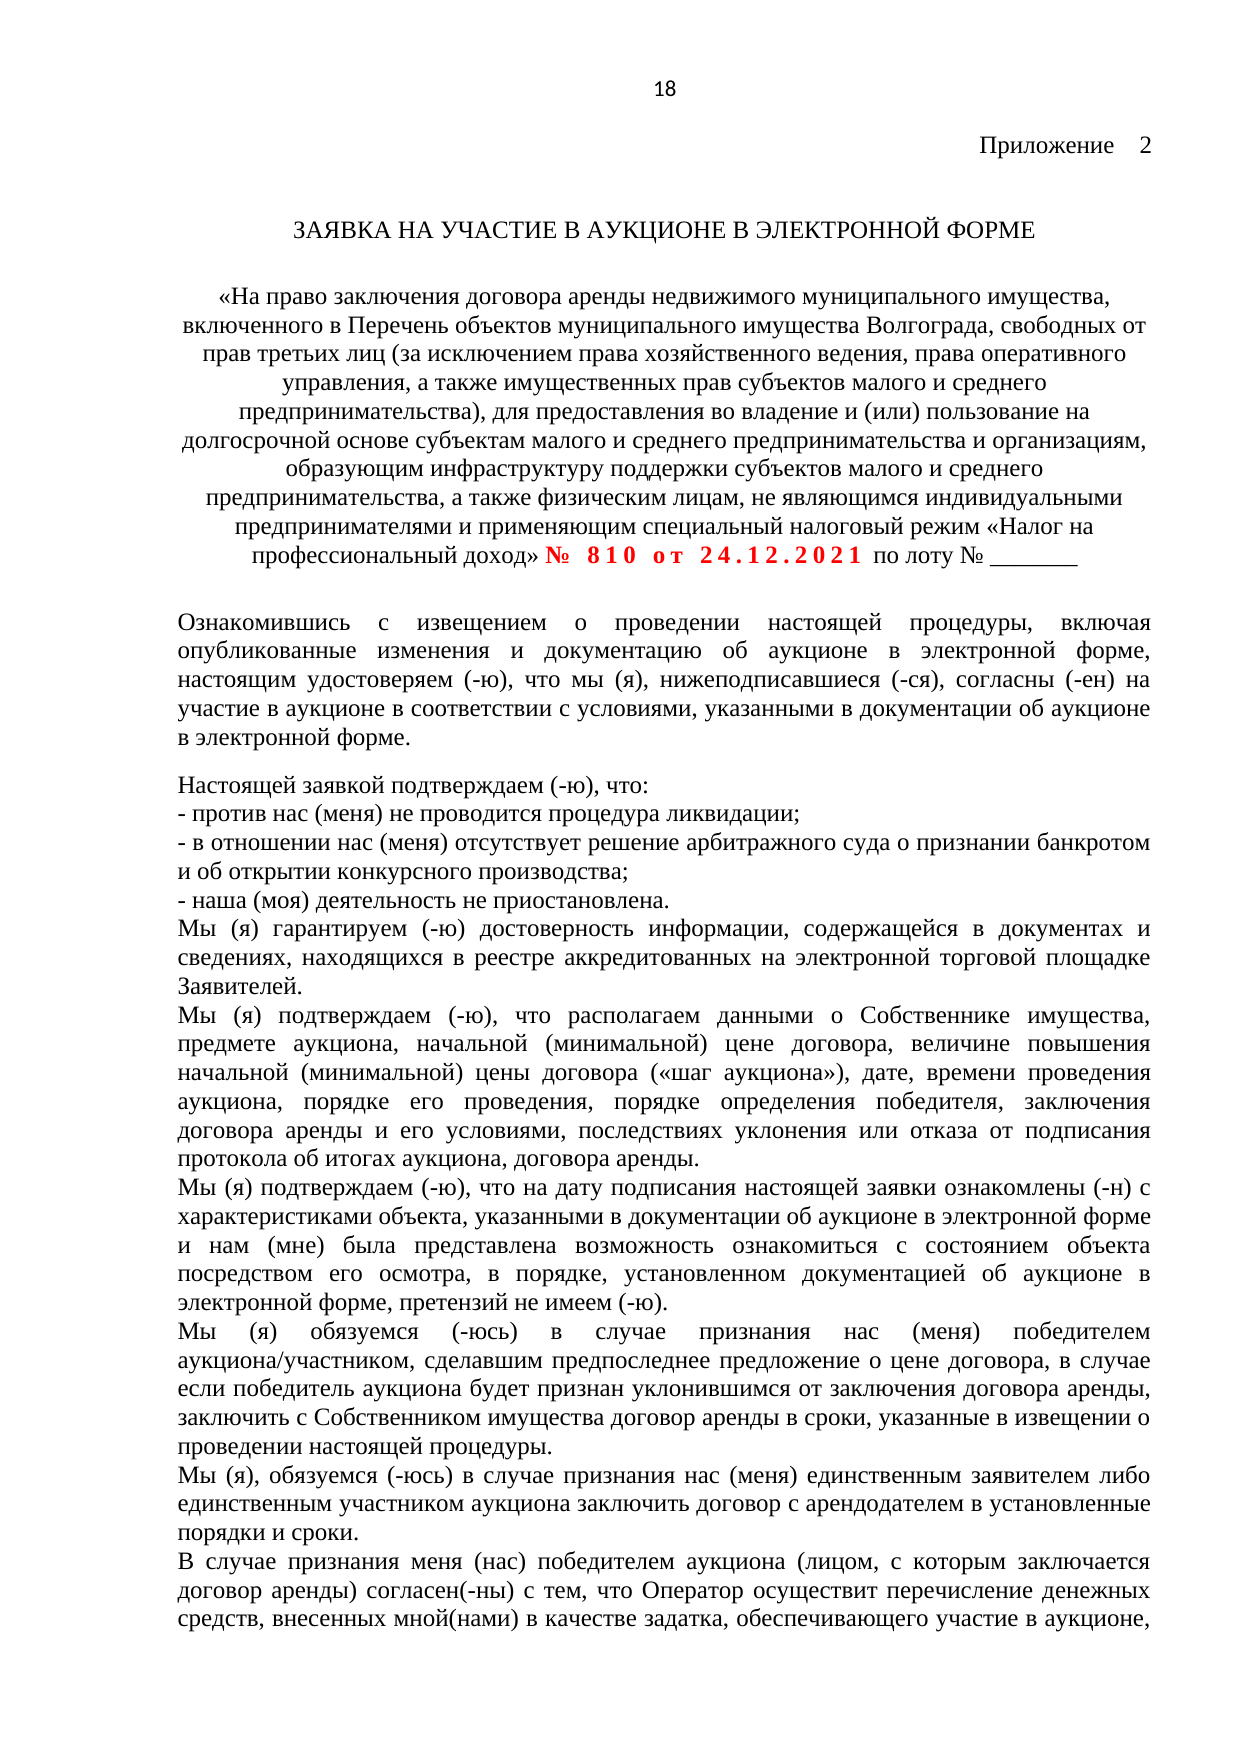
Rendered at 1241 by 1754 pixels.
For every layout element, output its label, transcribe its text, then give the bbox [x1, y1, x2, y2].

text Приложение 2 [177, 130, 1152, 158]
text ЗАЯВКА НА УЧАСТИЕ В АУКЦИОНЕ В ЭЛЕКТРОННОЙ ФОРМЕ [177, 215, 1152, 244]
text Мы (я) подтверждаем (-ю), что на дату подписания настоящей заявки ознакомлены (-н) с характеристиками объекта, указанными в документации об аукционе в электронной форме и нам (мне) была представлена возможность ознакомиться с состоянием объекта посредством его осмотра, в порядке, установленном документацией об аукционе в электронной форме, претензий не имеем (-ю). [177, 1172, 1152, 1316]
text - против нас (меня) не проводится процедура ликвидации; [177, 798, 1152, 827]
text Мы (я) подтверждаем (-ю), что располагаем данными о Собственнике имущества, предмете аукциона, начальной (минимальной) цене договора, величине повышения начальной (минимальной) цены договора («шаг аукциона»), дате, времени проведения аукциона, порядке его проведения, порядке определения победителя, заключения договора аренды и его условиями, последствиях уклонения или отказа от подписания протокола об итогах аукциона, договора аренды. [177, 1000, 1152, 1172]
text Мы (я) обязуемся (-юсь) в случае признания нас (меня) победителем аукциона/участником, сделавшим предпоследнее предложение о цене договора, в случае если победитель аукциона будет признан уклонившимся от заключения договора аренды, заключить с Собственником имущества договор аренды в сроки, указанные в извещении о проведении настоящей процедуры. [177, 1316, 1152, 1460]
text - наша (моя) деятельность не приостановлена. [177, 885, 1152, 913]
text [177, 1546, 1152, 1632]
text Настоящей заявкой подтверждаем (-ю), что: [177, 770, 1152, 798]
text Ознакомившись с извещением о проведении настоящей процедуры, включая опубликованные изменения и документацию об аукционе в электронной форме, настоящим удостоверяем (-ю), что мы (я), нижеподписавшиеся (-ся), согласны (-ен) на участие в аукционе в соответствии с условиями, указанными в документации об аукционе в электронной форме. [177, 607, 1152, 751]
text «На право заключения договора аренды недвижимого муниципального имущества, включенного в Перечень объектов муниципального имущества Волгограда, свободных от прав третьих лиц (за исключением права хозяйственного ведения, права оперативного управления, а также имущественных прав субъектов малого и среднего предпринимательства), для предоставления во владение и (или) пользование на долгосрочной основе субъектам малого и среднего предпринимательства и организациям, образующим инфраструктуру поддержки субъектов малого и среднего предпринимательства, а также физическим лицам, не являющимся индивидуальными предпринимателями и применяющим специальный налоговый режим «Налог на профессиональный доход» № 810 от 24.12.2021 по лоту № _______ [177, 281, 1152, 568]
text - в отношении нас (меня) отсутствует решение арбитражного суда о признании банкротом и об открытии конкурсного производства; [177, 827, 1152, 885]
text Мы (я) гарантируем (-ю) достоверность информации, содержащейся в документах и сведениях, находящихся в реестре аккредитованных на электронной торговой площадке Заявителей. [177, 913, 1152, 1000]
text Мы (я), обязуемся (-юсь) в случае признания нас (меня) единственным заявителем либо единственным участником аукциона заключить договор с арендодателем в установленные порядки и сроки. [177, 1460, 1152, 1546]
